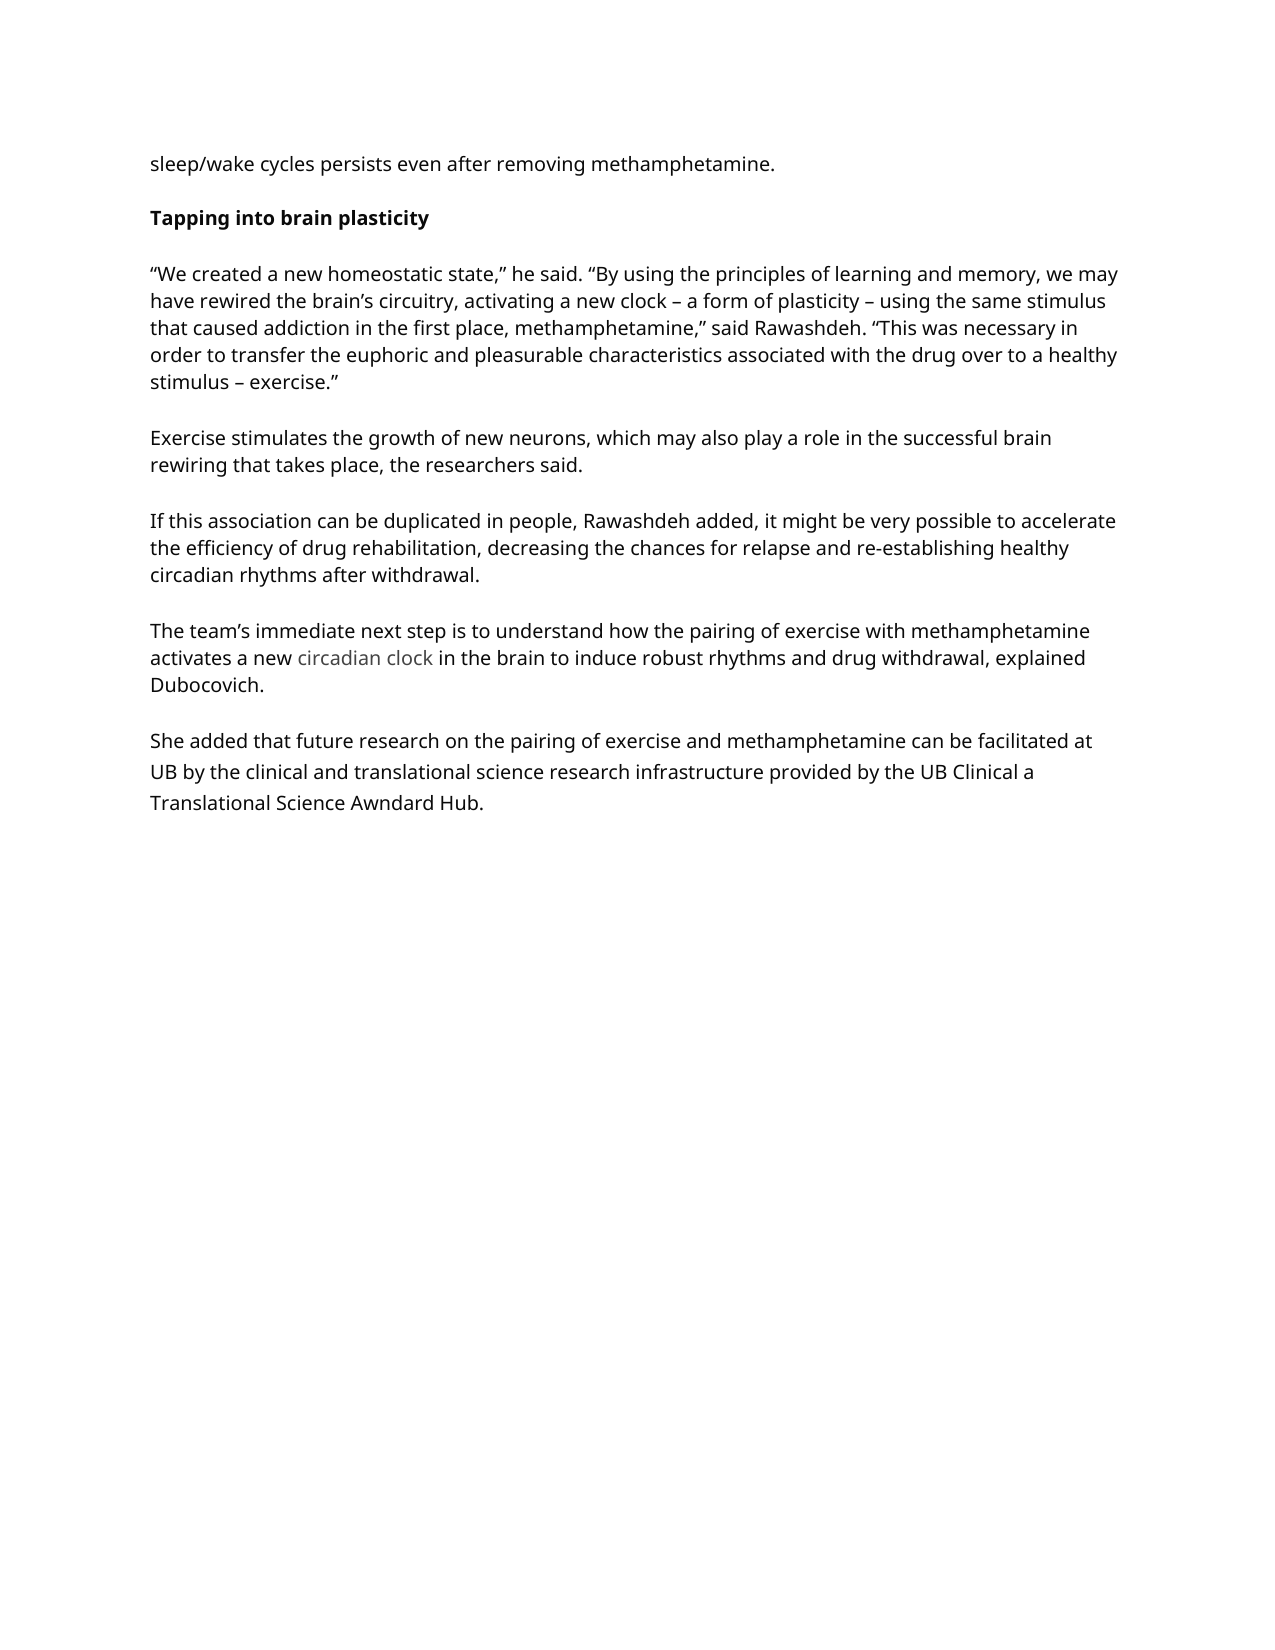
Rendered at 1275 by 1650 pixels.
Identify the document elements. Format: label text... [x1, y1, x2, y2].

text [150, 150, 1125, 231]
text Exercise stimulates the growth of new neurons, which may also play a role in the successful brain rewiring that takes place, the researchers said. [150, 424, 1125, 478]
text “We created a new homeostatic state,” he said. “By using the principles of learning and memory, we may have rewired the brain’s circuitry, activating a new clock – a form of plasticity – using the same stimulus that caused addiction in the first place, methamphetamine,” said Rawashdeh. “This was necessary in order to transfer the euphoric and pleasurable characteristics associated with the drug over to a healthy stimulus – exercise.” [150, 260, 1125, 395]
text The team’s immediate next step is to understand how the pairing of exercise with methamphetamine activates a new circadian clock in the brain to induce robust rhythms and drug withdrawal, explained Dubocovich. [150, 617, 1125, 698]
text She added that future research on the pairing of exercise and methamphetamine can be facilitated at UB by the clinical and translational science research infrastructure provided by the UB Clinical a Translational Science Awndard Hub. [150, 727, 1125, 816]
text If this association can be duplicated in people, Rawashdeh added, it might be very possible to accelerate the efficiency of drug rehabilitation, decreasing the chances for relapse and re-establishing healthy circadian rhythms after withdrawal. [150, 507, 1125, 588]
